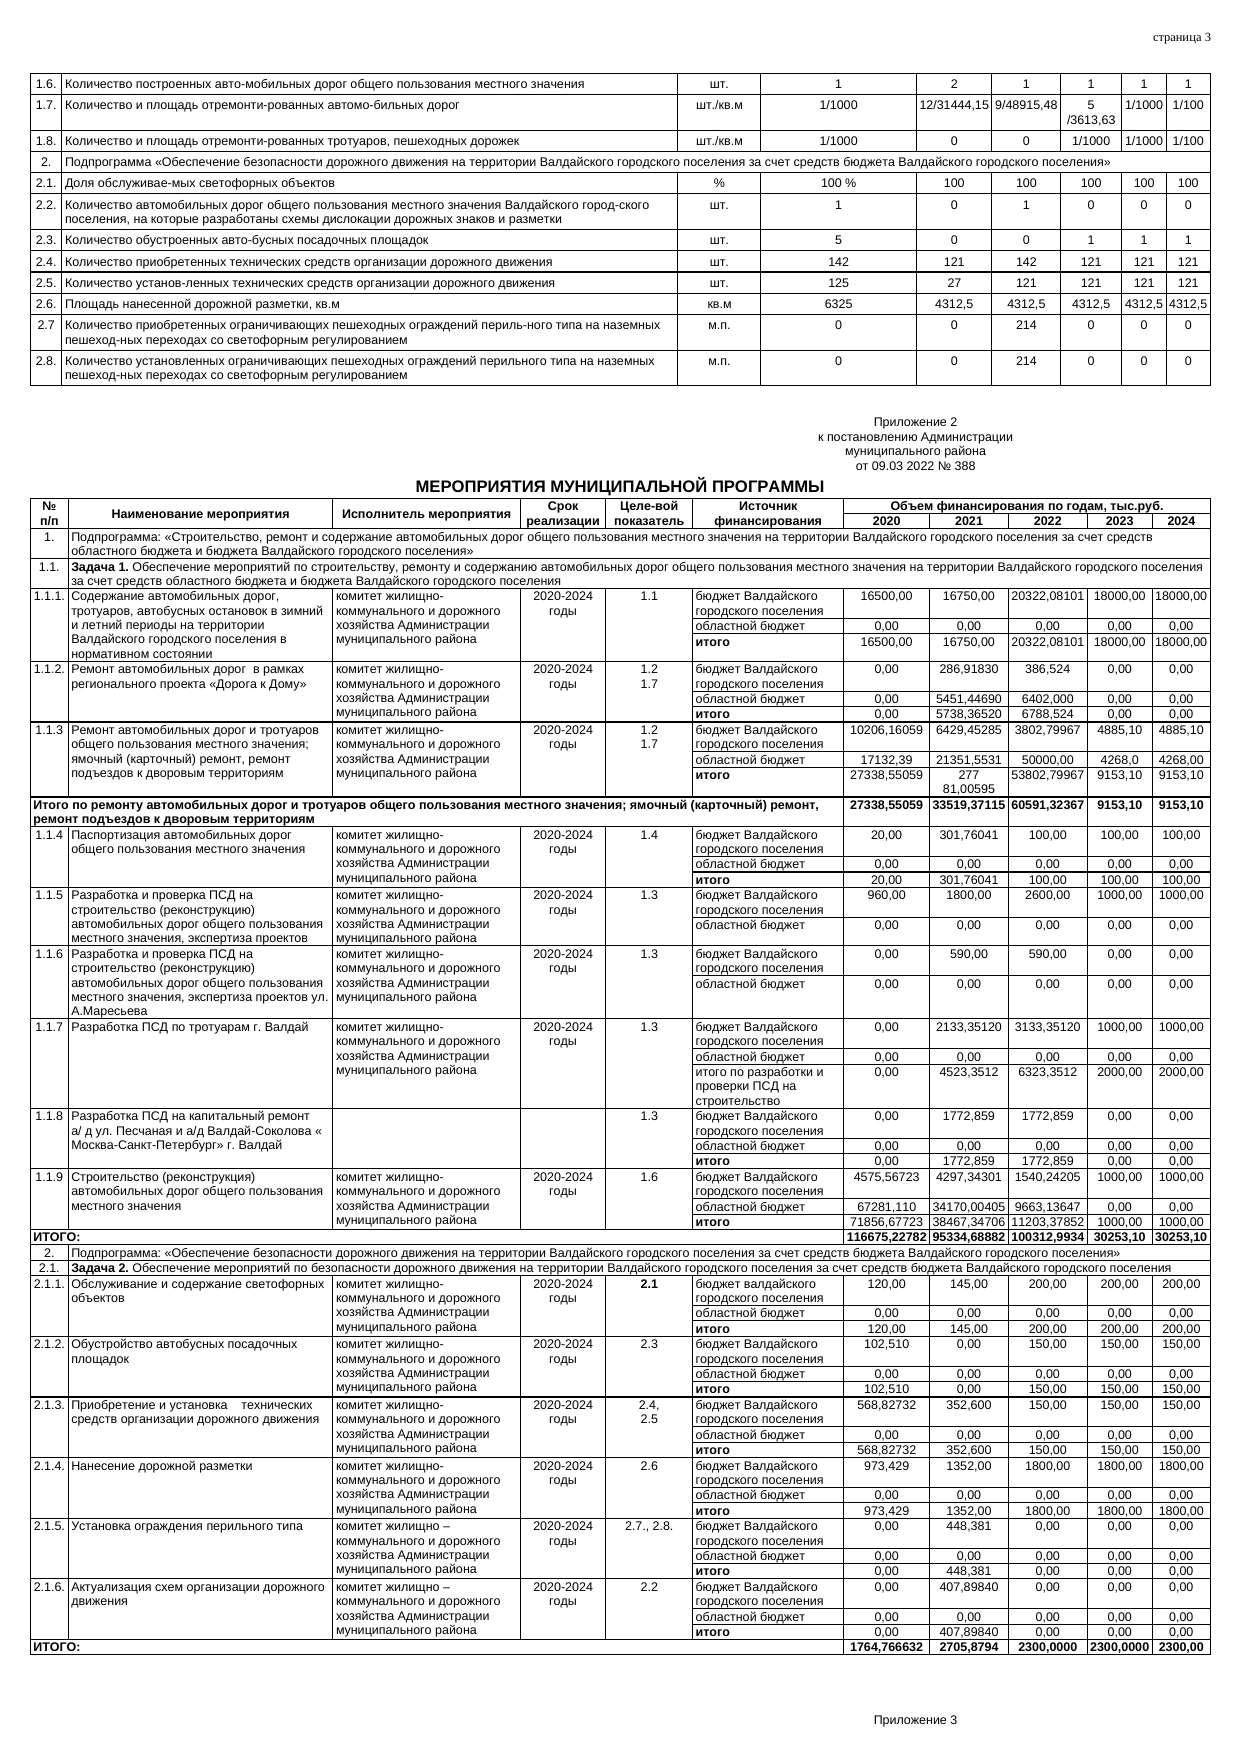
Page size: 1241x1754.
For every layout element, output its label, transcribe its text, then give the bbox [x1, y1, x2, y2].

table_cell 973,429 [844, 1503, 929, 1518]
table_cell Разработка ПСД на капитальный ремонт а/ д ул. Песчаная и а/д Валдай-Соколова « Москва-Санкт-Петербург» г. Валдай [69, 1109, 332, 1168]
table_cell 0 [1061, 315, 1121, 349]
table_cell 5738,36520 [930, 707, 1008, 721]
table_cell 0,00 [1088, 1564, 1152, 1578]
table_cell комитет жилищно – коммунального и дорожного хозяйства Администрации муниципального района [333, 1579, 520, 1639]
table_cell 0,00 [1153, 1549, 1210, 1563]
table_cell 1 [761, 194, 916, 229]
table_cell 973,429 [844, 1458, 929, 1487]
table_cell Строительство (реконструкция) автомобильных дорог общего пользования местного значения [69, 1169, 332, 1229]
table_cell 150,00 [1153, 1382, 1210, 1396]
table_cell Актуализация схем организации дорожного движения [69, 1579, 332, 1639]
table_cell 0,00 [930, 1306, 1008, 1320]
table_cell 50000,00 [1009, 752, 1087, 767]
table_cell Количество построенных авто-мобильных дорог общего пользования местного значения [62, 74, 677, 94]
table_cell 2000,00 [1088, 1065, 1152, 1108]
table_header Наименование мероприятия [69, 499, 332, 528]
table_cell 10206,16059 [844, 723, 929, 751]
table_cell областной бюджет [693, 857, 843, 871]
table_cell 2133,35120 [930, 1019, 1008, 1048]
table_cell 0,00 [930, 1337, 1008, 1366]
table_cell 1352,00 [930, 1503, 1008, 1518]
table_cell 0,00 [1088, 946, 1152, 975]
table_header № п/п [31, 499, 68, 528]
table_cell 200,00 [1088, 1321, 1152, 1336]
table_cell 1352,00 [930, 1458, 1008, 1487]
table_cell 0 [1167, 351, 1210, 385]
table_cell 214 [992, 315, 1060, 349]
table_cell 100 % [761, 173, 916, 193]
table_cell 0,00 [1009, 918, 1087, 945]
table_cell 0,00 [930, 619, 1008, 633]
table_cell 121 [917, 251, 991, 271]
table_cell бюджет Валдайского городского поселения [693, 946, 843, 975]
table_cell 0,00 [844, 1367, 929, 1381]
table_cell 0,00 [1153, 1609, 1210, 1623]
table_cell 18000,00 [1153, 634, 1210, 661]
table_cell Задача 2. Обеспечение мероприятий по безопасности дорожного движения на территории Валдайского городского поселения за счет средств бюджета Валдайского городского поселения [69, 1261, 1210, 1275]
table_header Целе-вой показатель [606, 499, 692, 528]
table_cell Площадь нанесенной дорожной разметки, кв.м [62, 294, 677, 314]
table_cell 2020-2024 годы [521, 1276, 605, 1336]
table_cell 0,00 [844, 1625, 929, 1639]
table_cell 6325 [761, 294, 916, 314]
table_cell Подпрограмма: «Строительство, ремонт и содержание автомобильных дорог общего пользования местного значения на территории Валдайского городского поселения за счет средств областного бюджета и бюджета Валдайского городского поселения» [69, 529, 1210, 558]
table_cell 2.1.5. [31, 1519, 68, 1578]
table_cell комитет жилищно-коммунального и дорожного хозяйства Администрации муниципального района [333, 946, 520, 1018]
table_cell 0 [1122, 194, 1166, 229]
table_cell 1 [1167, 74, 1210, 94]
table_cell 2. [31, 1245, 68, 1260]
table_cell 120,00 [844, 1276, 929, 1305]
table_cell 0,00 [930, 1488, 1008, 1502]
table_cell 352,600 [930, 1398, 1008, 1426]
table_cell бюджет Валдайского городского поселения [693, 1398, 843, 1426]
table_cell 0,00 [844, 1154, 929, 1168]
table_cell 2.5. [31, 273, 61, 293]
table_cell итого [693, 1443, 843, 1457]
table_cell 2020-2024 годы [521, 589, 605, 661]
table_cell 1.3 [606, 946, 692, 1018]
table_cell 0 [917, 131, 991, 151]
table_cell итого [693, 707, 843, 721]
table_cell 1 [1061, 230, 1121, 250]
table_cell 1.8. [31, 131, 61, 151]
table_cell комитет жилищно-коммунального и дорожного хозяйства Администрации муниципального района [333, 827, 520, 887]
table_cell 100,00 [1009, 827, 1087, 856]
table_cell 0,00 [1009, 1488, 1087, 1502]
table_cell 0,00 [1153, 1519, 1210, 1547]
table_cell 145,00 [930, 1276, 1008, 1305]
table_cell 1.1. [31, 559, 68, 588]
table_cell областной бюджет [693, 918, 843, 945]
table_cell 0,00 [844, 1109, 929, 1137]
table_cell 2022 [1009, 514, 1087, 528]
table_cell 0 [761, 351, 916, 385]
table_cell 16500,00 [844, 634, 929, 661]
table_cell [521, 1109, 605, 1168]
table_cell 0,00 [1088, 1306, 1152, 1320]
table_cell 5451,44690 [930, 692, 1008, 706]
table_cell 0,00 [1153, 1367, 1210, 1381]
table_cell 0 [917, 351, 991, 385]
table_cell 1.1.8 [31, 1109, 68, 1168]
table_cell 0,00 [1088, 976, 1152, 1018]
table_cell 100,00 [1153, 827, 1210, 856]
table_cell 20322,08101 [1009, 634, 1087, 661]
table_cell 2000,00 [1153, 1065, 1210, 1108]
table_cell областной бюджет [693, 692, 843, 706]
text к постановлению Администрации [620, 429, 1211, 444]
table_cell 150,00 [1088, 1337, 1152, 1366]
table_cell 150,00 [1088, 1398, 1152, 1426]
table_cell 0,00 [1153, 619, 1210, 633]
table_header Срок реализации [521, 499, 605, 528]
table_cell 0,00 [1153, 1109, 1210, 1137]
table_cell 0,00 [1088, 692, 1152, 706]
table_cell 2020-2024 годы [521, 1519, 605, 1578]
table_cell 0,00 [1009, 857, 1087, 871]
table_cell 2.1.2. [31, 1337, 68, 1396]
table_cell комитет жилищно – коммунального и дорожного хозяйства Администрации муниципального района [333, 1519, 520, 1578]
table_cell 568,82732 [844, 1398, 929, 1426]
table_cell 102,510 [844, 1382, 929, 1396]
table_cell 0,00 [1153, 1579, 1210, 1608]
table_cell 2. [31, 152, 61, 172]
table_cell 0,00 [844, 1519, 929, 1547]
table_cell 0,00 [1153, 1427, 1210, 1442]
table_cell 2020-2024 годы [521, 1398, 605, 1457]
table_cell итого [693, 1321, 843, 1336]
table_cell 0,00 [1088, 707, 1152, 721]
table_cell 100 [917, 173, 991, 193]
table_cell 121 [1061, 273, 1121, 293]
table_cell 2.6 [606, 1458, 692, 1518]
table_cell 2.4, 2.5 [606, 1398, 692, 1457]
table_cell % [678, 173, 760, 193]
table_cell 301,76041 [930, 873, 1008, 887]
table_cell 200,00 [1009, 1276, 1087, 1305]
table_cell Задача 1. Обеспечение мероприятий по строительству, ремонту и содержанию автомобильных дорог общего пользования местного значения на территории Валдайского городского поселения за счет средств областного бюджета и бюджета Валдайского городского поселения [69, 559, 1210, 588]
table_cell 0 [917, 194, 991, 229]
table_cell 1 [761, 74, 916, 94]
table_cell 1 [1167, 230, 1210, 250]
table_cell 95334,68882 [930, 1230, 1008, 1244]
table_cell 100 [1122, 173, 1166, 193]
table_cell шт. [678, 74, 760, 94]
table_cell 0,00 [930, 1382, 1008, 1396]
table_cell 2705,8794 [930, 1640, 1008, 1654]
table_cell областной бюджет [693, 1609, 843, 1623]
table_cell шт. [678, 230, 760, 250]
table_cell 2600,00 [1009, 888, 1087, 917]
table_cell 0,00 [930, 1139, 1008, 1153]
table_cell 100,00 [1153, 873, 1210, 887]
table_cell 30253,10 [1153, 1230, 1210, 1244]
table_cell 53802,79967 [1009, 768, 1087, 796]
table_cell областной бюджет [693, 619, 843, 633]
table_cell 3802,79967 [1009, 723, 1087, 751]
table_cell 2020-2024 годы [521, 1169, 605, 1229]
table_cell 17132,39 [844, 752, 929, 767]
table_cell 0,00 [1153, 662, 1210, 691]
table_cell 100,00 [1088, 873, 1152, 887]
table_cell 0,00 [1088, 1427, 1152, 1442]
table_cell 590,00 [930, 946, 1008, 975]
table_cell 0,00 [1009, 1306, 1087, 1320]
table_cell Паспортизация автомобильных дорог общего пользования местного значения [69, 827, 332, 887]
table_cell бюджет Валдайского городского поселения [693, 662, 843, 691]
table_cell 142 [761, 251, 916, 271]
table_cell 121 [992, 273, 1060, 293]
table_cell 1764,766632 [844, 1640, 929, 1654]
table_cell 200,00 [1088, 1276, 1152, 1305]
table_cell 0,00 [1088, 1199, 1152, 1213]
table_cell 27 [917, 273, 991, 293]
table_cell шт. [678, 273, 760, 293]
table_cell итого [693, 768, 843, 796]
table_cell 1.1.2. [31, 662, 68, 721]
table_cell 2.7 [31, 315, 61, 349]
table_cell 2020-2024 годы [521, 723, 605, 796]
table_cell 0,00 [930, 976, 1008, 1018]
table_cell 0,00 [1088, 662, 1152, 691]
table_cell 1000,00 [1153, 1169, 1210, 1198]
table_cell бюджет Валдайского городского поселения [693, 827, 843, 856]
table_cell 1 [992, 194, 1060, 229]
table_cell 0,00 [1088, 1367, 1152, 1381]
table_cell 1 [1122, 74, 1166, 94]
table_cell 0,00 [1153, 692, 1210, 706]
table_cell итого по разработки и проверки ПСД на строительство [693, 1065, 843, 1108]
table_cell 0,00 [1009, 1625, 1087, 1639]
table_cell 2020-2024 годы [521, 946, 605, 1018]
table_cell 1772,859 [1009, 1154, 1087, 1168]
table_cell итого [693, 1564, 843, 1578]
table_cell 0,00 [930, 1427, 1008, 1442]
table_cell 9153,10 [1153, 798, 1210, 826]
table_cell Количество и площадь отремонти-рованных автомо-бильных дорог [62, 95, 677, 129]
table_cell 20322,08101 [1009, 589, 1087, 618]
table_cell 4885,10 [1153, 723, 1210, 751]
table_cell Содержание автомобильных дорог, тротуаров, автобусных остановок в зимний и летний периоды на территории Валдайского городского поселения в нормативном состоянии [69, 589, 332, 661]
table_cell 1.1.7 [31, 1019, 68, 1108]
table_cell 0,00 [1009, 1519, 1087, 1547]
table_cell 0,00 [844, 1049, 929, 1063]
table_cell комитет жилищно-коммунального и дорожного хозяйства Администрации муниципального района [333, 1337, 520, 1396]
table_cell 0,00 [930, 857, 1008, 871]
text от 09.03 2022 № 388 [620, 458, 1211, 472]
table_cell Ремонт автомобильных дорог в рамках регионального проекта «Дорога к Дому» [69, 662, 332, 721]
table_cell 0,00 [1009, 619, 1087, 633]
table_cell 20,00 [844, 827, 929, 856]
table_cell 1.1.6 [31, 946, 68, 1018]
table_cell 2.7., 2.8. [606, 1519, 692, 1578]
table_cell 125 [761, 273, 916, 293]
table_cell 0,00 [1088, 1139, 1152, 1153]
table_cell 18000,00 [1088, 589, 1152, 618]
table_cell 38467,34706 [930, 1215, 1008, 1229]
table_cell 9153,10 [1088, 768, 1152, 796]
table_cell 33519,37115 [930, 798, 1008, 826]
table_cell 1.1 [606, 589, 692, 661]
table_cell бюджет Валдайского городского поселения [693, 1109, 843, 1137]
table_cell 1800,00 [930, 888, 1008, 917]
table_cell 5 [761, 230, 916, 250]
table_cell 2023 [1088, 514, 1152, 528]
table_cell 1.6. [31, 74, 61, 94]
table_cell 0,00 [844, 1579, 929, 1608]
table_cell 6429,45285 [930, 723, 1008, 751]
table_cell 1000,00 [1088, 1169, 1152, 1198]
table_cell 4312,5 [1167, 294, 1210, 314]
table_cell 1.1.5 [31, 888, 68, 945]
table_cell 0,00 [1009, 976, 1087, 1018]
table_cell 102,510 [844, 1337, 929, 1366]
table_cell областной бюджет [693, 976, 843, 1018]
table_cell 1.1.3 [31, 723, 68, 796]
table_cell 1.6 [606, 1169, 692, 1229]
table_cell областной бюджет [693, 1306, 843, 1320]
table_cell 2300,0000 [1088, 1640, 1152, 1654]
table_cell бюджет Валдайского городского поселения [693, 1458, 843, 1487]
table_cell 2300,00 [1153, 1640, 1210, 1654]
table_cell 6402,000 [1009, 692, 1087, 706]
table_cell 0,00 [1009, 1609, 1087, 1623]
table_header Источник финансирования [693, 499, 843, 528]
table_cell 200,00 [1153, 1321, 1210, 1336]
table_cell 2021 [930, 514, 1008, 528]
table_cell 0,00 [844, 1549, 929, 1563]
table_cell 2020-2024 годы [521, 1579, 605, 1639]
table_cell 6788,524 [1009, 707, 1087, 721]
table_cell 1 [992, 74, 1060, 94]
table_cell 2.1. [31, 1261, 68, 1275]
table_cell 2024 [1153, 514, 1210, 528]
table_cell 0,00 [1153, 857, 1210, 871]
table_cell шт. [678, 251, 760, 271]
table_cell 1/1000 [761, 131, 916, 151]
table_cell 0,00 [844, 946, 929, 975]
table_cell 121 [1122, 273, 1166, 293]
table_cell 0,00 [1088, 1609, 1152, 1623]
table_cell 4268,0 [1088, 752, 1152, 767]
table_cell областной бюджет [693, 1139, 843, 1153]
table_cell комитет жилищно-коммунального и дорожного хозяйства Администрации муниципального района [333, 589, 520, 661]
table_cell бюджет Валдайского городского поселения [693, 1519, 843, 1547]
table_cell Подпрограмма «Обеспечение безопасности дорожного движения на территории Валдайского городского поселения за счет средств бюджета Валдайского городского поселения» [62, 152, 1210, 172]
table_cell 0,00 [1009, 1049, 1087, 1063]
table_cell 0 [917, 315, 991, 349]
table_cell 71856,67723 [844, 1215, 929, 1229]
table_cell 0,00 [1088, 619, 1152, 633]
table_cell 100 [992, 173, 1060, 193]
table_cell шт./кв.м [678, 95, 760, 129]
table_cell 9/48915,48 [992, 95, 1060, 129]
table_cell Доля обслуживае-мых светофорных объектов [62, 173, 677, 193]
table_cell 60591,32367 [1009, 798, 1087, 826]
table_cell 100312,9934 [1009, 1230, 1087, 1244]
table_cell 0,00 [844, 692, 929, 706]
table_cell 2020-2024 годы [521, 888, 605, 945]
table_cell 2.2. [31, 194, 61, 229]
text Приложение 2 [620, 415, 1211, 429]
table_cell 0,00 [1153, 1139, 1210, 1153]
table_cell 1000,00 [1153, 888, 1210, 917]
table_cell Итого по ремонту автомобильных дорог и тротуаров общего пользования местного значения; ямочный (карточный) ремонт, ремонт подъездов к дворовым территориям [31, 798, 843, 826]
table_cell 0,00 [930, 1609, 1008, 1623]
table_cell 2.6. [31, 294, 61, 314]
table_cell 1800,00 [1009, 1503, 1087, 1518]
table_cell 16500,00 [844, 589, 929, 618]
table_cell 1772,859 [1009, 1109, 1087, 1137]
table_cell 100 [1167, 173, 1210, 193]
table_cell 0 [1167, 315, 1210, 349]
table_cell 1/100 [1167, 95, 1210, 129]
table_cell 0,00 [1153, 1564, 1210, 1578]
table_cell 448,381 [930, 1564, 1008, 1578]
table_cell бюджет валдайского городского поселения [693, 1276, 843, 1305]
table_cell Разработка и проверка ПСД на строительство (реконструкцию) автомобильных дорог общего пользования местного значения, экспертиза проектов ул. А.Маресьева [69, 946, 332, 1018]
table_cell итого [693, 873, 843, 887]
table_cell 407,89840 [930, 1579, 1008, 1608]
table_cell 0,00 [1153, 946, 1210, 975]
table_cell 18000,00 [1088, 634, 1152, 661]
table_cell комитет жилищно-коммунального и дорожного хозяйства Администрации муниципального района [333, 1458, 520, 1518]
table_cell 0,00 [844, 1427, 929, 1442]
table_cell 2.3 [606, 1337, 692, 1396]
table_cell 0 [1122, 315, 1166, 349]
table_cell 1800,00 [1153, 1503, 1210, 1518]
table_cell 21351,5531 [930, 752, 1008, 767]
table_cell 150,00 [1009, 1382, 1087, 1396]
table_cell 16750,00 [930, 634, 1008, 661]
table_cell 9663,13647 [1009, 1199, 1087, 1213]
table_cell 150,00 [1088, 1443, 1152, 1457]
table_cell шт. [678, 194, 760, 229]
table_cell комитет жилищно-коммунального и дорожного хозяйства Администрации муниципального района [333, 723, 520, 796]
table_cell бюджет Валдайского городского поселения [693, 723, 843, 751]
table_cell Количество и площадь отремонти-рованных тротуаров, пешеходных дорожек [62, 131, 677, 151]
table_cell 0,00 [1088, 1109, 1152, 1137]
table_cell Количество установленных ограничивающих пешеходных ограждений перильного типа на наземных пешеход-ных переходах со светофорным регулированием [62, 351, 677, 385]
table_cell 18000,00 [1153, 589, 1210, 618]
table_cell 0,00 [1009, 1427, 1087, 1442]
table_cell 0,00 [1009, 1367, 1087, 1381]
table_cell 352,600 [930, 1443, 1008, 1457]
table_cell 121 [1122, 251, 1166, 271]
table_cell 4312,5 [992, 294, 1060, 314]
table_cell 0 [917, 230, 991, 250]
table_cell 1.7. [31, 95, 61, 129]
table_cell 0,00 [844, 857, 929, 871]
table_cell 2020-2024 годы [521, 1337, 605, 1396]
table_cell 386,524 [1009, 662, 1087, 691]
table_cell 0 [992, 131, 1060, 151]
table_cell 1800,00 [1009, 1458, 1087, 1487]
table_cell 0,00 [844, 1019, 929, 1048]
table_header Объем финансирования по годам, тыс.руб. [844, 499, 1210, 513]
table_cell 1.1.1. [31, 589, 68, 661]
table_cell 1.3 [606, 888, 692, 945]
table_cell 2.1.6. [31, 1579, 68, 1639]
table_cell 0 [1061, 194, 1121, 229]
table_cell Нанесение дорожной разметки [69, 1458, 332, 1518]
table_cell 1/100 [1167, 131, 1210, 151]
table_cell 100 [1061, 173, 1121, 193]
table_cell Обустройство автобусных посадочных площадок [69, 1337, 332, 1396]
table_cell 27338,55059 [844, 768, 929, 796]
table_cell комитет жилищно-коммунального и дорожного хозяйства Администрации муниципального района [333, 1276, 520, 1336]
table_cell 0 [1122, 351, 1166, 385]
table_cell 0,00 [844, 1564, 929, 1578]
table_cell 4312,5 [917, 294, 991, 314]
table_cell 1.3 [606, 1019, 692, 1108]
table_cell 150,00 [1009, 1443, 1087, 1457]
table_cell 1/1000 [1061, 131, 1121, 151]
table_cell 1000,00 [1088, 1019, 1152, 1048]
table_cell 150,00 [1088, 1382, 1152, 1396]
table_cell 568,82732 [844, 1443, 929, 1457]
table_cell 1. [31, 529, 68, 558]
table_cell 20,00 [844, 873, 929, 887]
table_cell бюджет Валдайского городского поселения [693, 589, 843, 618]
table_cell бюджет Валдайского городского поселения [693, 1579, 843, 1608]
table_cell итого [693, 634, 843, 661]
table_cell бюджет Валдайского городского поселения [693, 1169, 843, 1198]
table_cell 1800,00 [1153, 1458, 1210, 1487]
table_cell областной бюджет [693, 752, 843, 767]
table_cell 2.1.3. [31, 1398, 68, 1457]
table_cell 9153,10 [1153, 768, 1210, 796]
table_cell Количество приобретенных технических средств организации дорожного движения [62, 251, 677, 271]
table_cell Обслуживание и содержание светофорных объектов [69, 1276, 332, 1336]
table_cell шт./кв.м [678, 131, 760, 151]
table_cell 0,00 [1153, 1625, 1210, 1639]
table_cell 0,00 [1153, 1199, 1210, 1213]
table_cell областной бюджет [693, 1427, 843, 1442]
table_cell 0,00 [1153, 1488, 1210, 1502]
table_cell 0,00 [844, 918, 929, 945]
table_cell 0,00 [930, 1549, 1008, 1563]
table_cell 11203,37852 [1009, 1215, 1087, 1229]
table_cell 2020-2024 годы [521, 1019, 605, 1108]
table_cell 67281,110 [844, 1199, 929, 1213]
table_cell 200,00 [1153, 1276, 1210, 1305]
table_cell м.п. [678, 351, 760, 385]
table_cell 4885,10 [1088, 723, 1152, 751]
table_cell 0,00 [844, 662, 929, 691]
table_cell 1540,24205 [1009, 1169, 1087, 1198]
table_cell 0,00 [1153, 707, 1210, 721]
table_cell 1.2 1.7 [606, 662, 692, 721]
table_cell комитет жилищно-коммунального и дорожного хозяйства Администрации муниципального района [333, 1019, 520, 1108]
table_cell 3133,35120 [1009, 1019, 1087, 1048]
table_cell 200,00 [1009, 1321, 1087, 1336]
table_cell 0,00 [1088, 1488, 1152, 1502]
table_cell Количество обустроенных авто-бусных посадочных площадок [62, 230, 677, 250]
table_cell 0 [761, 315, 916, 349]
table_cell Разработка и проверка ПСД на строительство (реконструкцию) автомобильных дорог общего пользования местного значения, экспертиза проектов [69, 888, 332, 945]
table_cell 2.4. [31, 251, 61, 271]
table_cell 1772,859 [930, 1154, 1008, 1168]
table_cell 34170,00405 [930, 1199, 1008, 1213]
table_cell 150,00 [1009, 1337, 1087, 1366]
table_cell 12/31444,15 [917, 95, 991, 129]
table_header Исполнитель мероприятия [333, 499, 520, 528]
table_cell 0,00 [930, 1367, 1008, 1381]
table_cell 0,00 [844, 1139, 929, 1153]
table_cell 0,00 [844, 1306, 929, 1320]
table_cell 0,00 [1009, 1139, 1087, 1153]
table_cell итого [693, 1503, 843, 1518]
table_cell 1.1.9 [31, 1169, 68, 1229]
table_cell 960,00 [844, 888, 929, 917]
table_cell 0,00 [1088, 1625, 1152, 1639]
table_cell м.п. [678, 315, 760, 349]
table_cell 2.2 [606, 1579, 692, 1639]
table_cell 121 [1167, 273, 1210, 293]
table_cell 0,00 [1088, 857, 1152, 871]
table_cell 121 [1061, 251, 1121, 271]
table_cell 4312,5 [1122, 294, 1166, 314]
table_cell 100,00 [1088, 827, 1152, 856]
table_cell 2.1. [31, 173, 61, 193]
table_cell 407,89840 [930, 1625, 1008, 1639]
table_cell 0,00 [1088, 918, 1152, 945]
table_cell Разработка ПСД по тротуарам г. Валдай [69, 1019, 332, 1108]
table_cell Количество установ-ленных технических средств организации дорожного движения [62, 273, 677, 293]
table_cell 214 [992, 351, 1060, 385]
text Приложение 3 [620, 1713, 1211, 1727]
table_cell 0,00 [844, 1488, 929, 1502]
table_cell 1/1000 [1122, 131, 1166, 151]
table_cell 30253,10 [1088, 1230, 1152, 1244]
table_cell 0,00 [1153, 1049, 1210, 1063]
table_cell 1000,00 [1088, 1215, 1152, 1229]
table_cell 0,00 [1009, 1579, 1087, 1608]
table_cell комитет жилищно-коммунального и дорожного хозяйства Администрации муниципального района [333, 1398, 520, 1457]
table_cell кв.м [678, 294, 760, 314]
table_cell 0,00 [844, 707, 929, 721]
table_cell 27338,55059 [844, 798, 929, 826]
table_cell 590,00 [1009, 946, 1087, 975]
table_cell 2300,0000 [1009, 1640, 1087, 1654]
table_cell 1 [1061, 74, 1121, 94]
table_cell 1.2 1.7 [606, 723, 692, 796]
table_cell 2.1.1. [31, 1276, 68, 1336]
table_cell 0,00 [844, 976, 929, 1018]
table_cell 100,00 [1009, 873, 1087, 887]
table_cell бюджет Валдайского городского поселения [693, 888, 843, 917]
table_cell 0,00 [1088, 1549, 1152, 1563]
table_cell 0,00 [844, 1065, 929, 1108]
table_cell [333, 1109, 520, 1168]
table_cell 120,00 [844, 1321, 929, 1336]
table_cell 448,381 [930, 1519, 1008, 1547]
table_cell 145,00 [930, 1321, 1008, 1336]
table_cell 1/1000 [761, 95, 916, 129]
table_cell 1772,859 [930, 1109, 1008, 1137]
table_cell 2020 [844, 514, 929, 528]
table_cell 150,00 [1153, 1443, 1210, 1457]
table_cell 0,00 [1153, 976, 1210, 1018]
table_cell областной бюджет [693, 1549, 843, 1563]
table_cell областной бюджет [693, 1367, 843, 1381]
table_cell 5/3613,63 [1061, 95, 1121, 129]
table_cell комитет жилищно-коммунального и дорожного хозяйства Администрации муниципального района [333, 1169, 520, 1229]
table_cell 0,00 [844, 619, 929, 633]
table_cell 2020-2024 годы [521, 1458, 605, 1518]
table_cell Установка ограждения перильного типа [69, 1519, 332, 1578]
table_cell областной бюджет [693, 1488, 843, 1502]
table_cell 0,00 [1088, 1579, 1152, 1608]
table_cell бюджет Валдайского городского поселения [693, 1019, 843, 1048]
table_cell 2 [917, 74, 991, 94]
table_cell 1000,00 [1153, 1019, 1210, 1048]
table_cell 0,00 [1153, 1154, 1210, 1168]
table_cell 2.1.4. [31, 1458, 68, 1518]
table_cell 0 [1061, 351, 1121, 385]
table_cell бюджет Валдайского городского поселения [693, 1337, 843, 1366]
table_cell 2.8. [31, 351, 61, 385]
table_cell 150,00 [1153, 1337, 1210, 1366]
table_cell 4297,34301 [930, 1169, 1008, 1198]
table_cell 1 [1122, 230, 1166, 250]
table_cell 116675,22782 [844, 1230, 929, 1244]
table_cell итого [693, 1382, 843, 1396]
table_cell 1.1.4 [31, 827, 68, 887]
table_cell 0,00 [1088, 1049, 1152, 1063]
table_cell комитет жилищно-коммунального и дорожного хозяйства Администрации муниципального района [333, 662, 520, 721]
table_cell итого [693, 1215, 843, 1229]
table_cell 286,91830 [930, 662, 1008, 691]
table_cell 142 [992, 251, 1060, 271]
table_cell 301,76041 [930, 827, 1008, 856]
text МЕРОПРИЯТИЯ МУНИЦИПАЛЬНОЙ ПРОГРАММЫ [29, 472, 1211, 497]
table_cell 0,00 [1153, 1306, 1210, 1320]
table_cell итого [693, 1625, 843, 1639]
table_cell 27781,00595 [930, 768, 1008, 796]
table_cell 150,00 [1009, 1398, 1087, 1426]
table_cell 0,00 [844, 1609, 929, 1623]
table_cell Подпрограмма: «Обеспечение безопасности дорожного движения на территории Валдайского городского поселения за счет средств бюджета Валдайского городского поселения» [69, 1245, 1210, 1260]
text муниципального района [620, 444, 1211, 458]
table_cell 1800,00 [1088, 1458, 1152, 1487]
table_cell Количество приобретенных ограничивающих пешеходных ограждений периль-ного типа на наземных пешеход-ных переходах со светофорным регулированием [62, 315, 677, 349]
table_cell областной бюджет [693, 1199, 843, 1213]
table_cell 6323,3512 [1009, 1065, 1087, 1108]
table_cell 0 [992, 230, 1060, 250]
table_cell 4268,00 [1153, 752, 1210, 767]
table_cell Количество автомобильных дорог общего пользования местного значения Валдайского город-ского поселения, на которые разработаны схемы дислокации дорожных знаков и разметки [62, 194, 677, 229]
table_cell областной бюджет [693, 1049, 843, 1063]
table_cell 0 [1167, 194, 1210, 229]
table_cell 150,00 [1153, 1398, 1210, 1426]
table_cell 0,00 [1088, 1154, 1152, 1168]
table_cell 2020-2024 годы [521, 827, 605, 887]
table_cell 121 [1167, 251, 1210, 271]
table_cell 1000,00 [1088, 888, 1152, 917]
table_cell Приобретение и установка технических средств организации дорожного движения [69, 1398, 332, 1457]
table_cell 1.4 [606, 827, 692, 887]
table_cell ИТОГО: [31, 1640, 843, 1654]
table_cell 0,00 [1009, 1564, 1087, 1578]
table_cell 0,00 [930, 918, 1008, 945]
table_cell 4575,56723 [844, 1169, 929, 1198]
table_cell 1/1000 [1122, 95, 1166, 129]
table_cell Ремонт автомобильных дорог и тротуаров общего пользования местного значения; ямочный (карточный) ремонт, ремонт подъездов к дворовым территориям [69, 723, 332, 796]
table_cell 2020-2024 годы [521, 662, 605, 721]
table_cell итого [693, 1154, 843, 1168]
table_cell 1000,00 [1153, 1215, 1210, 1229]
table_cell 1.3 [606, 1109, 692, 1168]
table_cell 16750,00 [930, 589, 1008, 618]
table_cell 9153,10 [1088, 798, 1152, 826]
table_cell 2.3. [31, 230, 61, 250]
table_cell комитет жилищно-коммунального и дорожного хозяйства Администрации муниципального района [333, 888, 520, 945]
table_cell 1800,00 [1088, 1503, 1152, 1518]
table_cell 0,00 [1088, 1519, 1152, 1547]
table_cell ИТОГО: [31, 1230, 843, 1244]
table_cell 0,00 [1153, 918, 1210, 945]
table_cell 4312,5 [1061, 294, 1121, 314]
table_cell 2.1 [606, 1276, 692, 1336]
table_cell 4523,3512 [930, 1065, 1008, 1108]
table_cell 0,00 [1009, 1549, 1087, 1563]
table_cell 0,00 [930, 1049, 1008, 1063]
